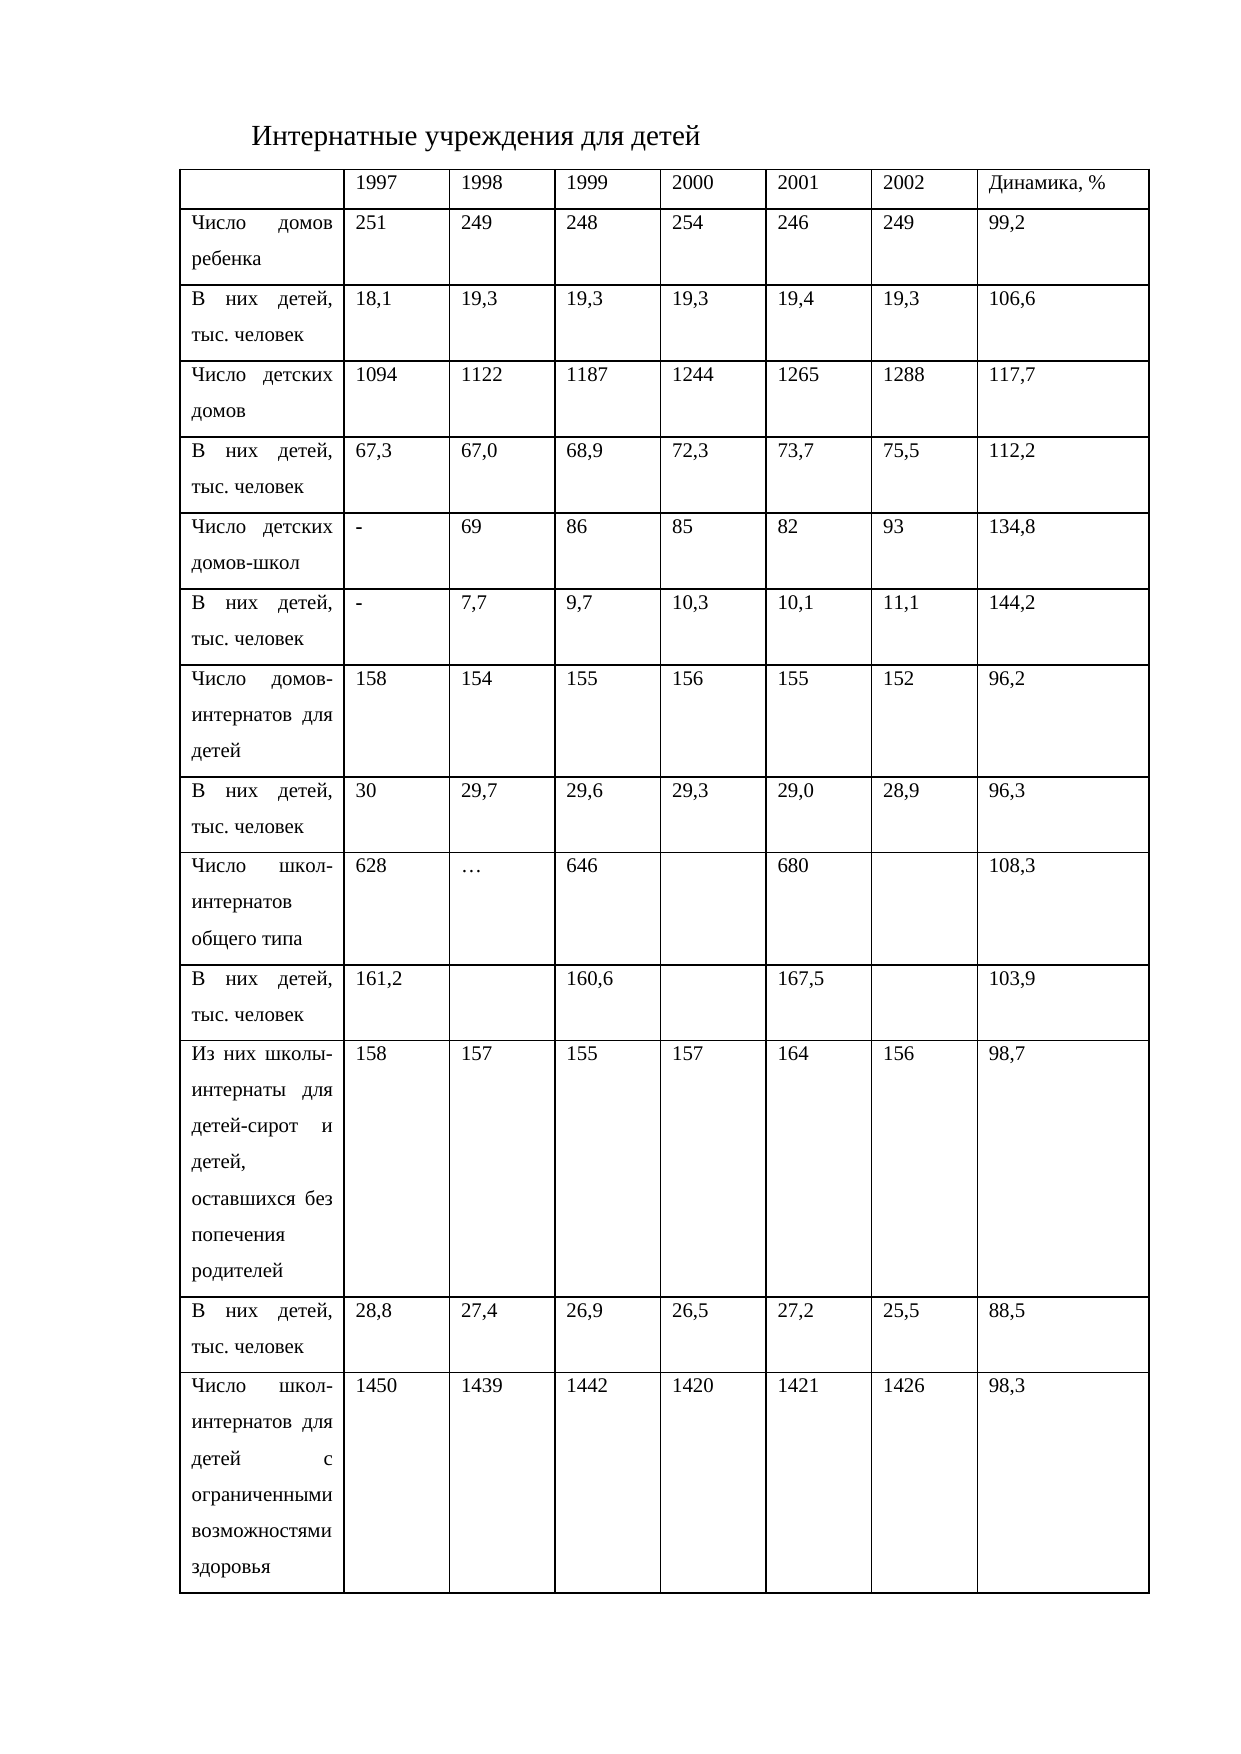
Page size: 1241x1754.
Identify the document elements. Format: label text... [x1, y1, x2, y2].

table_cell 11,1 [872, 590, 977, 664]
table_cell 10,1 [767, 590, 871, 664]
table_cell 96,2 [978, 666, 1148, 776]
table_cell 27,4 [450, 1298, 554, 1372]
table_cell В них детей, тыс. человек [181, 438, 343, 512]
table_cell 26,9 [556, 1298, 660, 1372]
table_cell 69 [450, 514, 554, 588]
table_cell 27,2 [767, 1298, 871, 1372]
table_cell [661, 966, 765, 1040]
table_cell [450, 966, 554, 1040]
table_cell 117,7 [978, 362, 1148, 436]
table_cell 254 [661, 210, 765, 284]
table_cell 10,3 [661, 590, 765, 664]
table_cell 112,2 [978, 438, 1148, 512]
table_header Динамика, % [978, 170, 1148, 208]
table_cell 1265 [767, 362, 871, 436]
table_header 1997 [345, 170, 449, 208]
table_cell 29,7 [450, 778, 554, 852]
table_cell 1288 [872, 362, 977, 436]
table_cell Число школ-интернатов для детей с ограниченными возможностями здоровья [181, 1373, 343, 1592]
table_cell 248 [556, 210, 660, 284]
table_cell 19,3 [450, 286, 554, 360]
table_cell 103,9 [978, 966, 1148, 1040]
table_cell 29,3 [661, 778, 765, 852]
table_cell 160,6 [556, 966, 660, 1040]
table_cell 156 [661, 666, 765, 776]
table_cell [661, 853, 765, 964]
table_header [181, 170, 343, 208]
table_cell 249 [872, 210, 977, 284]
table_cell 1439 [450, 1373, 554, 1592]
table_cell 1421 [767, 1373, 871, 1592]
table_cell 1420 [661, 1373, 765, 1592]
table_cell 157 [450, 1041, 554, 1296]
table_cell 646 [556, 853, 660, 964]
table_cell 164 [767, 1041, 871, 1296]
table_cell [872, 966, 977, 1040]
table_cell 18,1 [345, 286, 449, 360]
text Интернатные учреждения для детей [177, 118, 1152, 152]
table_cell 98,3 [978, 1373, 1148, 1592]
table_cell 1450 [345, 1373, 449, 1592]
table_cell 82 [767, 514, 871, 588]
table_cell В них детей, тыс. человек [181, 1298, 343, 1372]
table_cell Число домов ребенка [181, 210, 343, 284]
table_cell 75,5 [872, 438, 977, 512]
table_cell 98,7 [978, 1041, 1148, 1296]
table_cell 72,3 [661, 438, 765, 512]
table_cell 157 [661, 1041, 765, 1296]
table_cell 19,3 [872, 286, 977, 360]
table_cell 1426 [872, 1373, 977, 1592]
table_header 2002 [872, 170, 977, 208]
table_cell Из них школы-интернаты для детей-сирот и детей, оставшихся без попечения родителей [181, 1041, 343, 1296]
table_cell 155 [767, 666, 871, 776]
table_cell 73,7 [767, 438, 871, 512]
table_cell 144,2 [978, 590, 1148, 664]
table_cell 158 [345, 1041, 449, 1296]
table_cell 1094 [345, 362, 449, 436]
table_cell 108,3 [978, 853, 1148, 964]
table_cell 246 [767, 210, 871, 284]
table_cell [872, 853, 977, 964]
table_cell Число школ-интернатов общего типа [181, 853, 343, 964]
table_cell 161,2 [345, 966, 449, 1040]
table_cell 26,5 [661, 1298, 765, 1372]
table_cell 628 [345, 853, 449, 964]
table_cell Число детских домов [181, 362, 343, 436]
table_cell В них детей, тыс. человек [181, 590, 343, 664]
table_cell В них детей, тыс. человек [181, 966, 343, 1040]
table_cell 680 [767, 853, 871, 964]
table_cell 154 [450, 666, 554, 776]
table_cell 249 [450, 210, 554, 284]
table_cell 25,5 [872, 1298, 977, 1372]
table_cell 158 [345, 666, 449, 776]
table_header 2001 [767, 170, 871, 208]
table_cell … [450, 853, 554, 964]
table_header 1999 [556, 170, 660, 208]
table_cell 28,9 [872, 778, 977, 852]
table_cell 167,5 [767, 966, 871, 1040]
table_cell 29,0 [767, 778, 871, 852]
table_cell 67,0 [450, 438, 554, 512]
table_cell - [345, 590, 449, 664]
table_cell 86 [556, 514, 660, 588]
table_cell 30 [345, 778, 449, 852]
table_cell 19,3 [556, 286, 660, 360]
table_cell 88,5 [978, 1298, 1148, 1372]
table_cell В них детей, тыс. человек [181, 286, 343, 360]
table_cell 68,9 [556, 438, 660, 512]
table_cell 99,2 [978, 210, 1148, 284]
table_cell 93 [872, 514, 977, 588]
table_cell 155 [556, 1041, 660, 1296]
table_cell 1187 [556, 362, 660, 436]
table_cell 106,6 [978, 286, 1148, 360]
table_cell 19,4 [767, 286, 871, 360]
table_cell Число детских домов-школ [181, 514, 343, 588]
table_cell 28,8 [345, 1298, 449, 1372]
table_cell 29,6 [556, 778, 660, 852]
table_cell 1244 [661, 362, 765, 436]
table_cell 155 [556, 666, 660, 776]
table_cell 152 [872, 666, 977, 776]
table_cell 19,3 [661, 286, 765, 360]
table_cell 156 [872, 1041, 977, 1296]
table_cell 85 [661, 514, 765, 588]
table_cell - [345, 514, 449, 588]
table_cell 134,8 [978, 514, 1148, 588]
table_cell 7,7 [450, 590, 554, 664]
table_cell Число домов-интернатов для детей [181, 666, 343, 776]
table_cell 1442 [556, 1373, 660, 1592]
table_cell В них детей, тыс. человек [181, 778, 343, 852]
table_cell 67,3 [345, 438, 449, 512]
table_header 1998 [450, 170, 554, 208]
table_cell 9,7 [556, 590, 660, 664]
table_header 2000 [661, 170, 765, 208]
table_cell 1122 [450, 362, 554, 436]
table_cell 96,3 [978, 778, 1148, 852]
table_cell 251 [345, 210, 449, 284]
